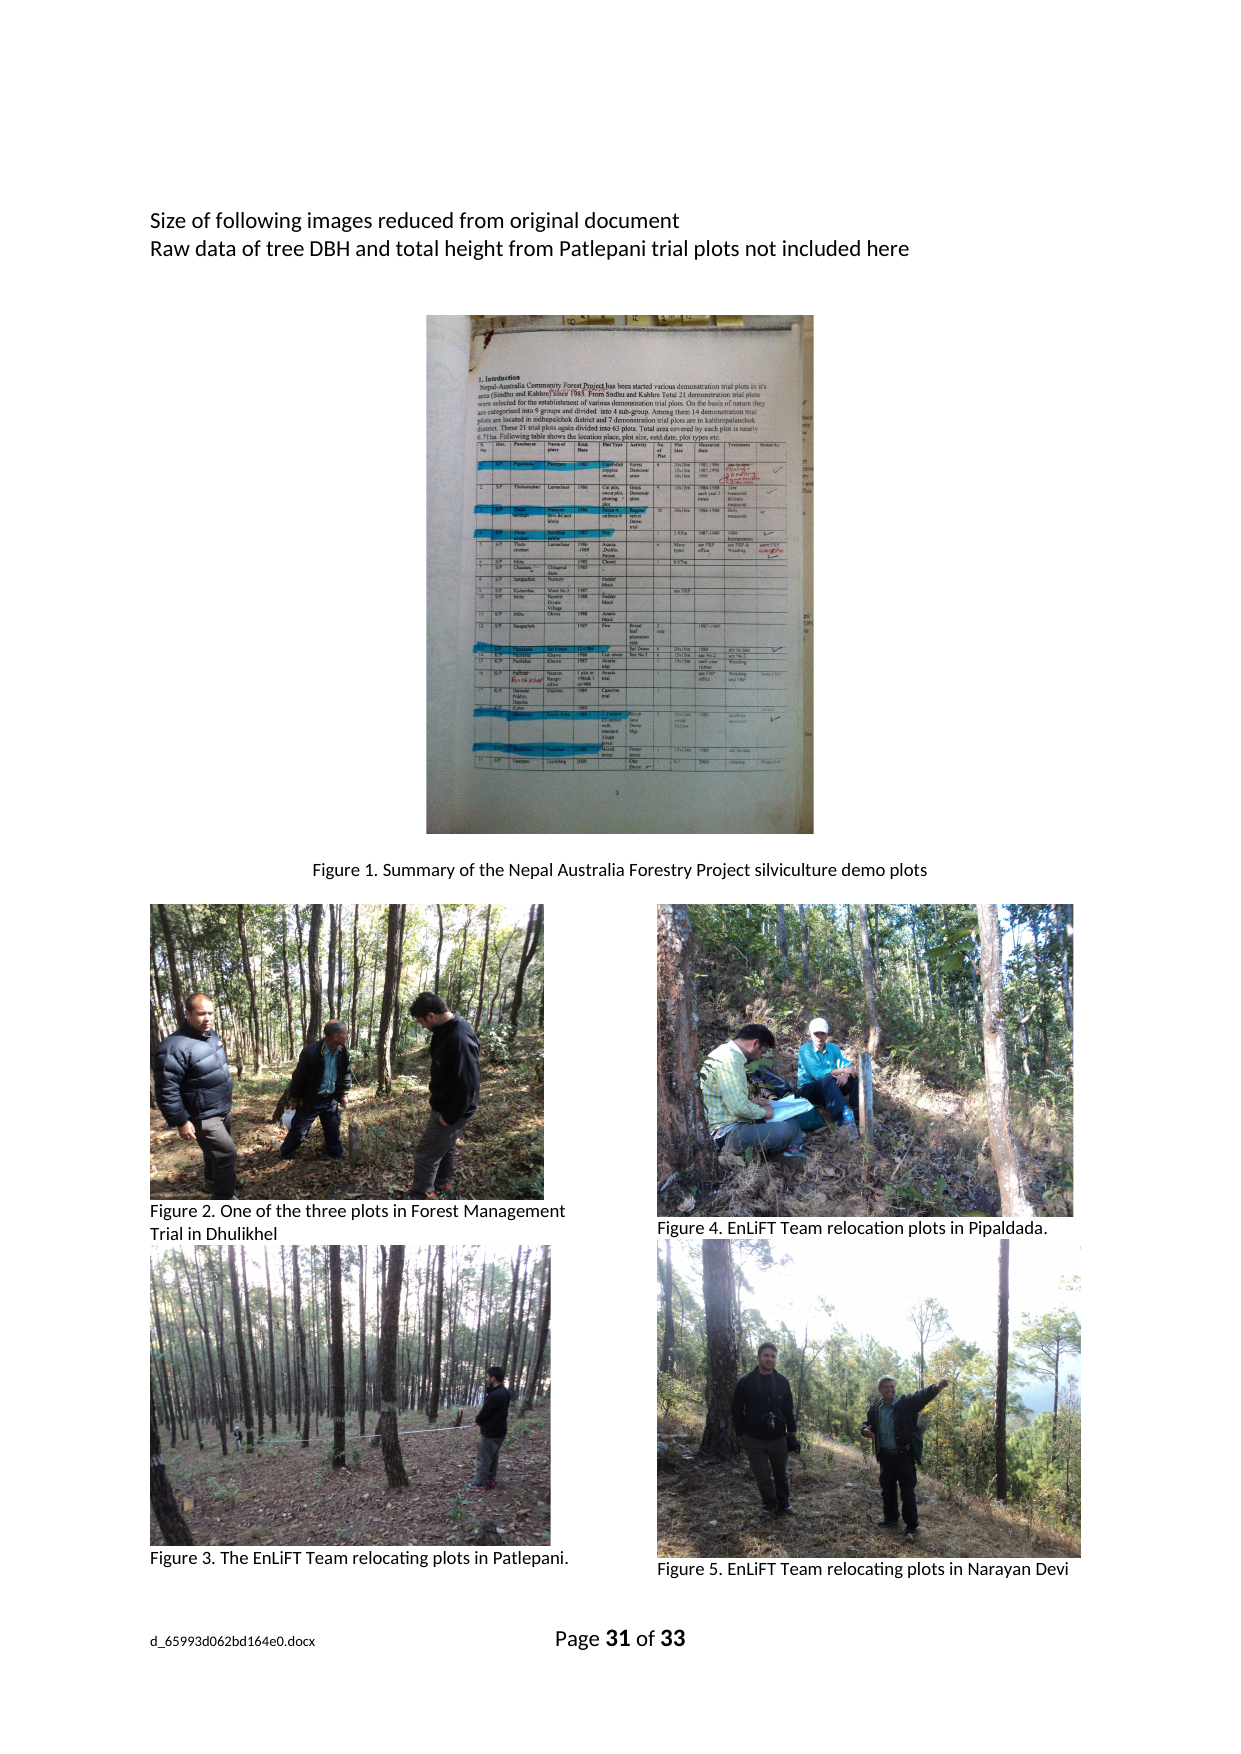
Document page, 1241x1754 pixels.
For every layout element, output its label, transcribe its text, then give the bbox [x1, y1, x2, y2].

picture [426, 315, 814, 834]
text Figure 1. Summary of the Nepal Australia Forestry Project silviculture demo plots [150, 858, 1090, 881]
picture [657, 1239, 1081, 1558]
text Size of following images reduced from original document [150, 206, 1090, 234]
text Figure 4. EnLiFT Team relocation plots in Pipaldada. [657, 1216, 1090, 1239]
text Figure 3. The EnLiFT Team relocating plots in Patlepani. [150, 1546, 583, 1569]
text Raw data of tree DBH and total height from Patlepani trial plots not included here [150, 234, 1090, 262]
picture [150, 904, 544, 1200]
picture [150, 1245, 551, 1546]
text Figure 5. EnLiFT Team relocating plots in Narayan Devi [657, 1557, 1090, 1580]
picture [657, 904, 1074, 1217]
